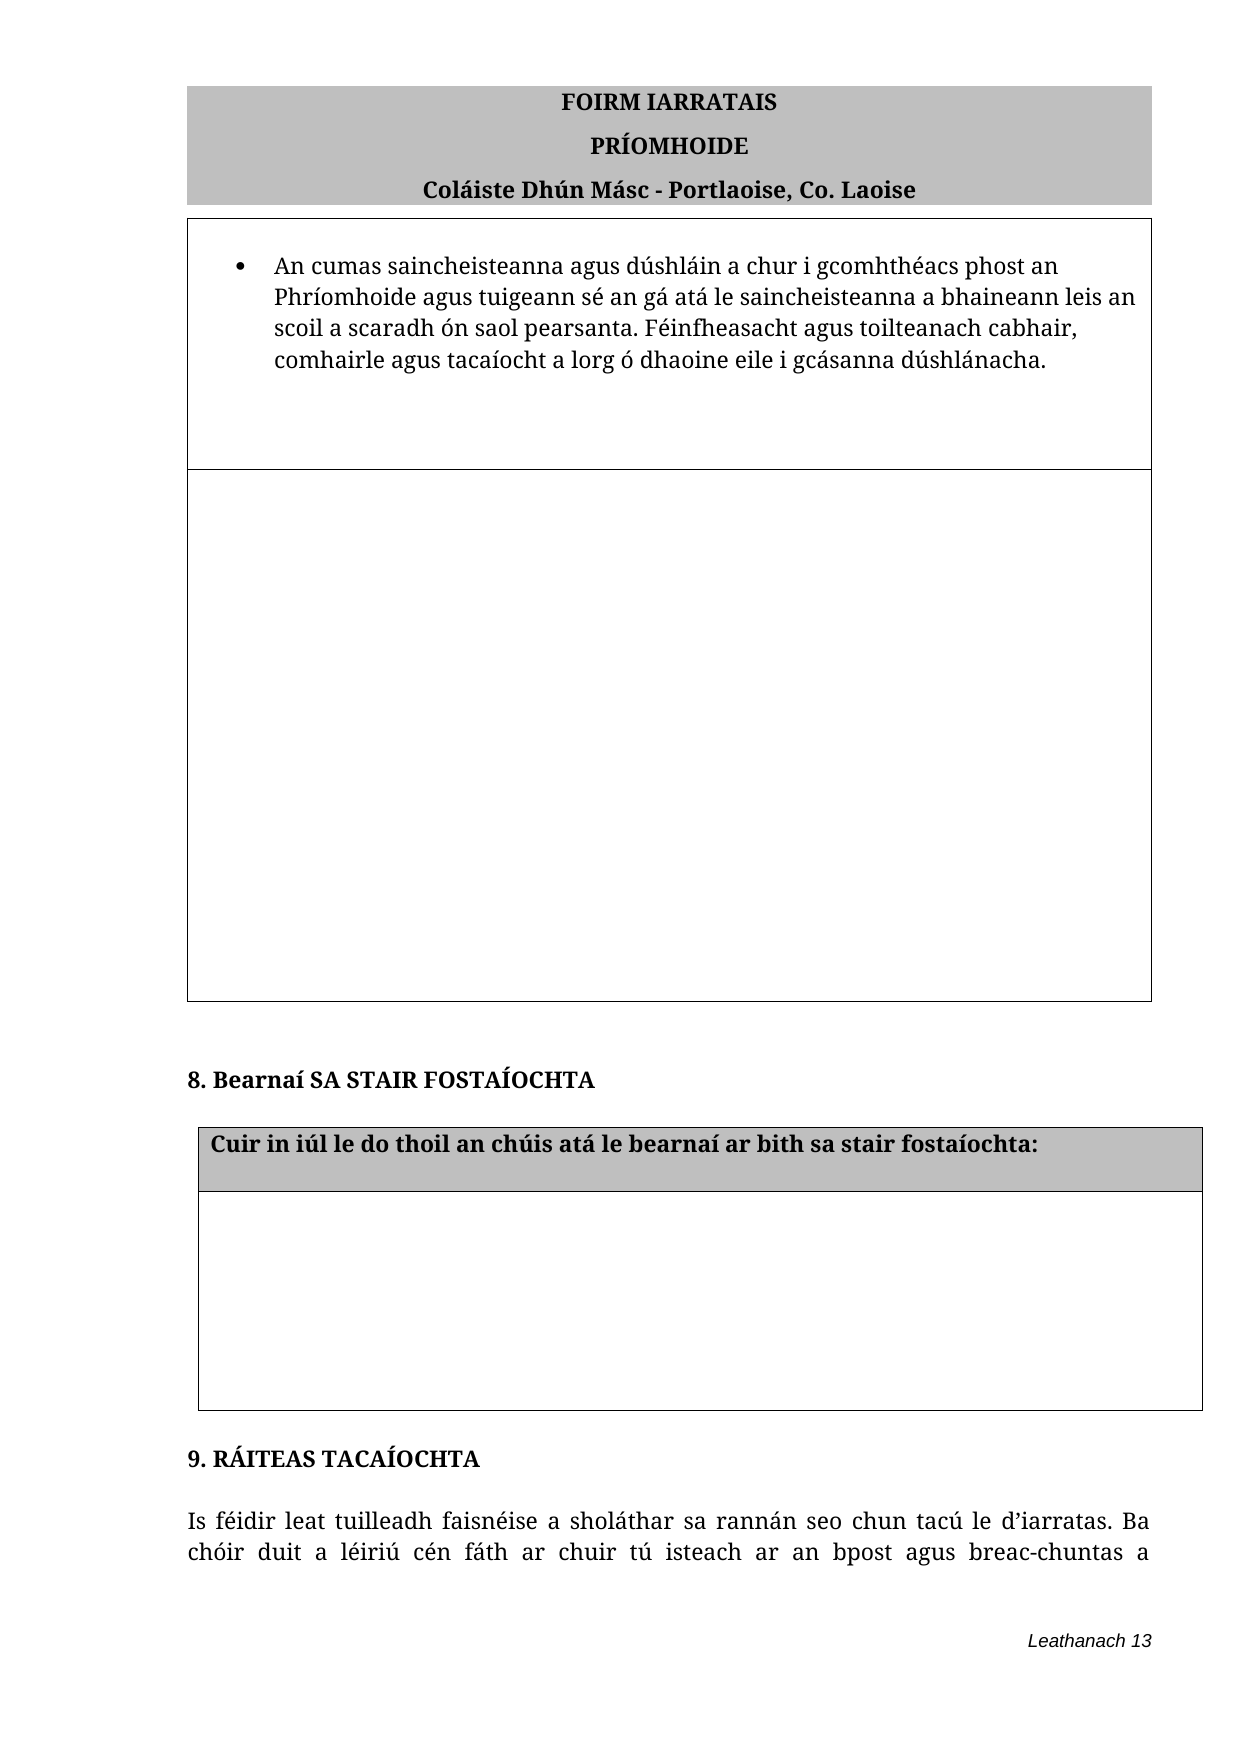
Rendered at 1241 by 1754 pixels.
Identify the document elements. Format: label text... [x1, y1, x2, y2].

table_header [188, 219, 1151, 469]
table_cell [199, 1192, 1202, 1410]
table_header Cuir in iúl le do thoil an chúis atá le bearnaí ar bith sa stair fostaíochta: [199, 1128, 1202, 1191]
text 9. RÁITEAS TACAÍOCHTA [187, 1443, 1152, 1474]
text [187, 1505, 1152, 1568]
table_cell [188, 470, 1151, 1001]
subtitle 8. Bearnaí SA STAIR FOSTAÍOCHTA [187, 1064, 1152, 1096]
